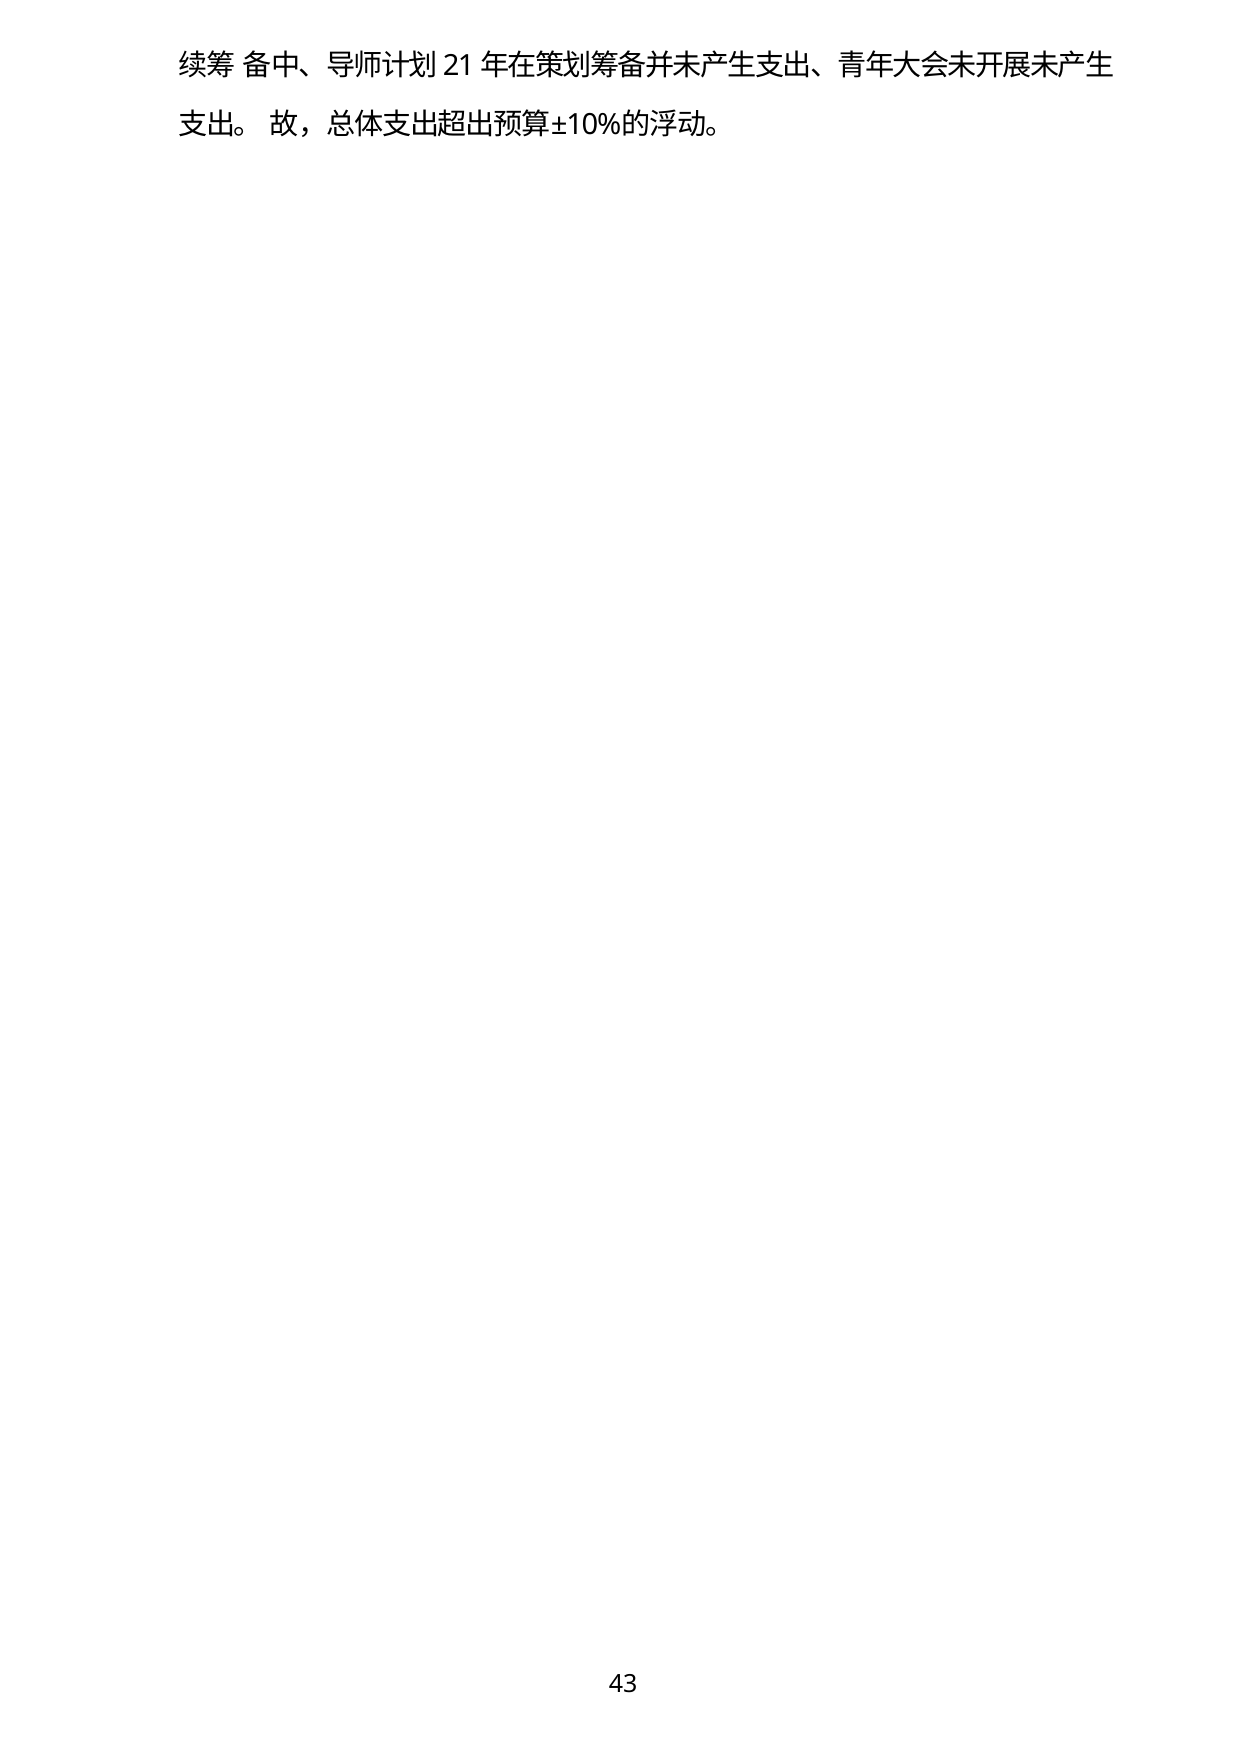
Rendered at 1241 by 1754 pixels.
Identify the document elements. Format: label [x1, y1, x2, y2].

text [178, 42, 1136, 143]
